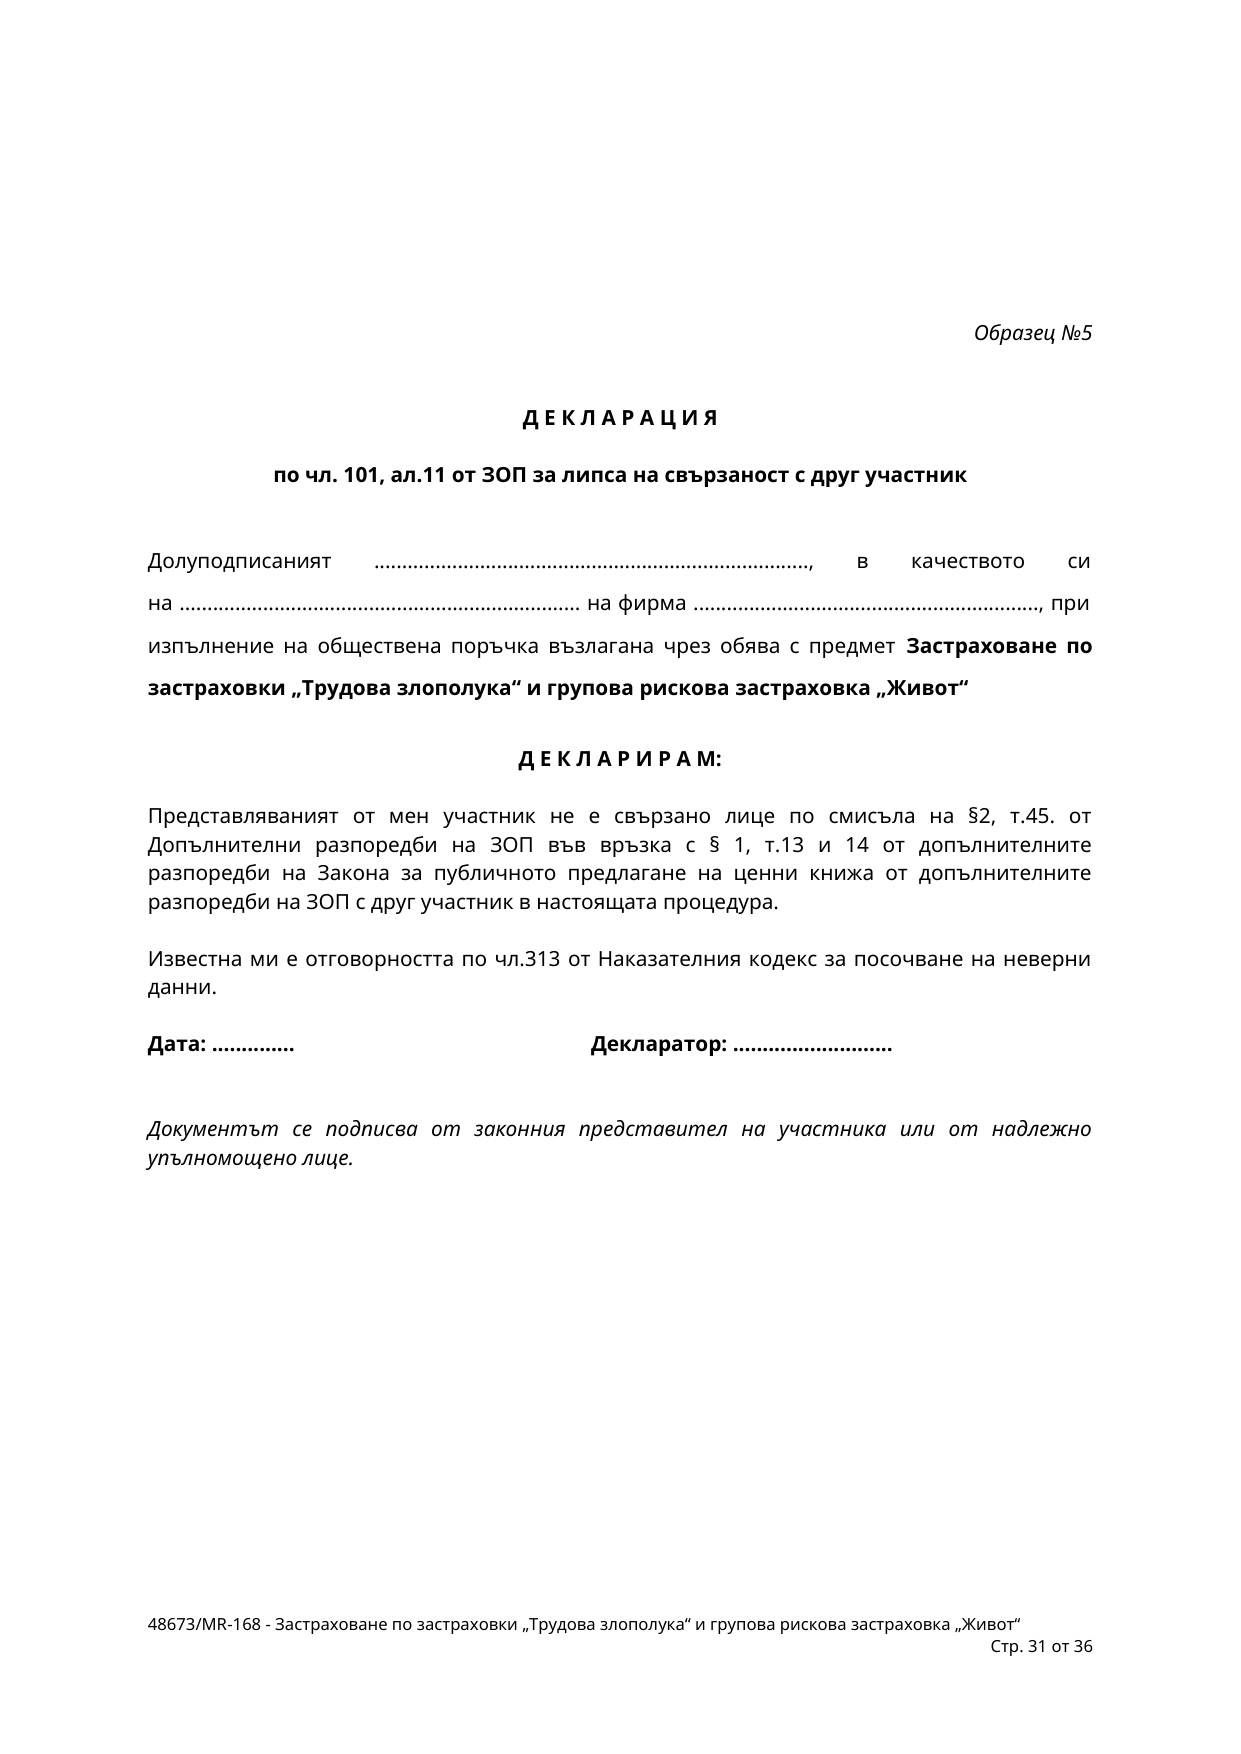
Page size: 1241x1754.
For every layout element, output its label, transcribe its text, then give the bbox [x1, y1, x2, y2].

text Представляваният от мен участник не е свързано лице по смисъла на §2, т.45. от Допълнителни разпоредби на ЗОП във връзка с § 1, т.13 и 14 от допълнителните разпоредби на Закона за публичното предлагане на ценни книжа от допълнителните разпоредби на ЗОП с друг участник в настоящата процедура. [148, 801, 1093, 915]
text Дата: .............. Декларатор: ........................... [148, 1029, 1093, 1057]
text по чл. 101, ал.11 от ЗОП за липса на свързаност с друг участник [148, 460, 1093, 489]
text Образец №5 [148, 318, 1093, 347]
text Д Е К Л А Р А Ц И Я [148, 403, 1093, 432]
text Д Е К Л А Р И Р А М: [148, 744, 1093, 773]
text Документът се подписва от законния представител на участника или от надлежно упълномощено лице. [148, 1114, 1093, 1171]
text Известна ми е отговорността по чл.313 от Наказателния кодекс за посочване на неверни данни. [148, 944, 1093, 1001]
text Долуподписаният .............................................................................., в качеството си на ........................................................................ на фирма .............................................................., при изпълнение на обществена поръчка възлагана чрез обява с предмет Застраховане по застраховки „Трудова злополука“ и групова рискова застраховка „Живот“ [148, 546, 1093, 702]
